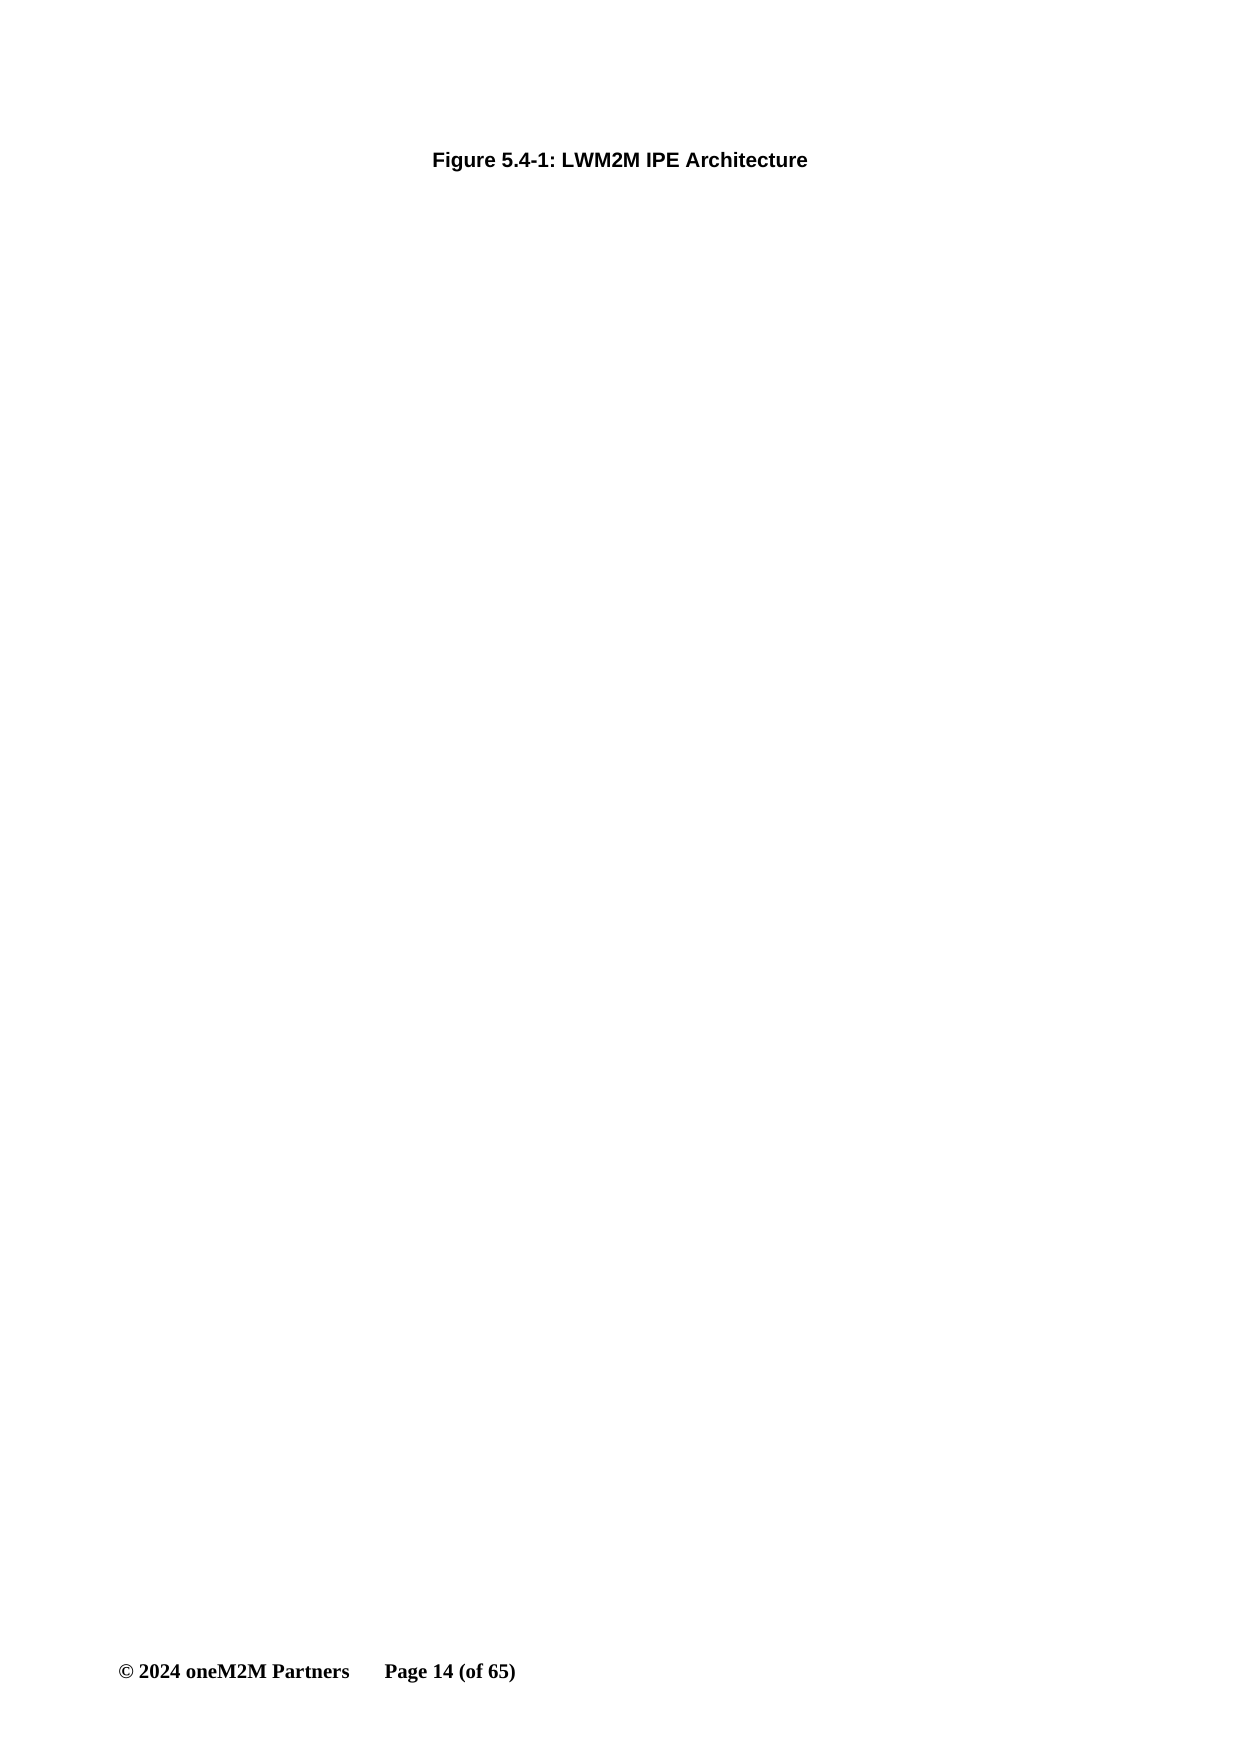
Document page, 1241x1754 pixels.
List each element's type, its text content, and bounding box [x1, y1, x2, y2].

text Figure 5.4-1: LWM2M IPE Architecture [118, 148, 1122, 172]
